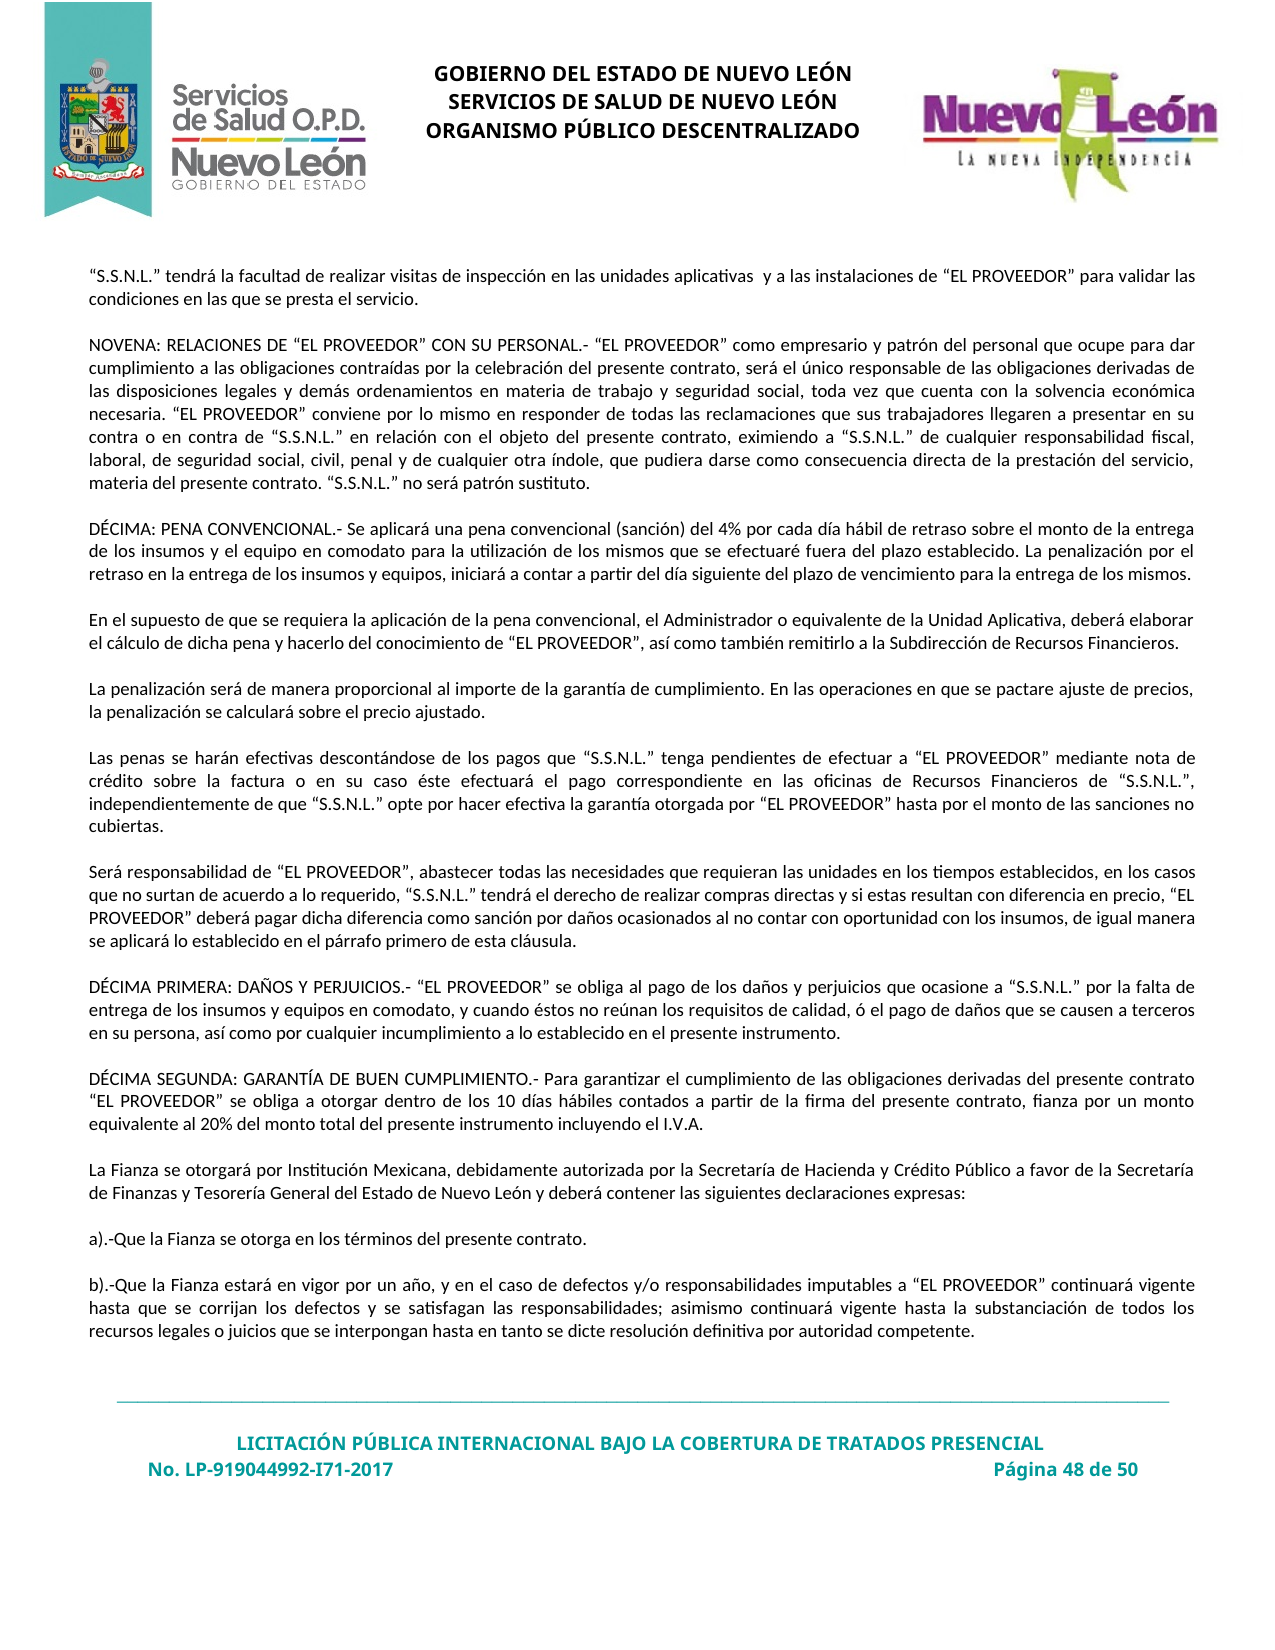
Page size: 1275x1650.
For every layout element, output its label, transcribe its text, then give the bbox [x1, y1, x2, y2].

text b).-Que la Fianza estará en vigor por un año, y en el caso de defectos y/o responsabilidades imputables a “EL PROVEEDOR” continuará vigente hasta que se corrijan los defectos y se satisfagan las responsabilidades; asimismo continuará vigente hasta la substanciación de todos los recursos legales o juicios que se interpongan hasta en tanto se dicte resolución definitiva por autoridad competente. [89, 1273, 1197, 1342]
text NOVENA: RELACIONES DE “EL PROVEEDOR” CON SU PERSONAL.- “EL PROVEEDOR” como empresario y patrón del personal que ocupe para dar cumplimiento a las obligaciones contraídas por la celebración del presente contrato, será el único responsable de las obligaciones derivadas de las disposiciones legales y demás ordenamientos en materia de trabajo y seguridad social, toda vez que cuenta con la solvencia económica necesaria. “EL PROVEEDOR” conviene por lo mismo en responder de todas las reclamaciones que sus trabajadores llegaren a presentar en su contra o en contra de “S.S.N.L.” en relación con el objeto del presente contrato, eximiendo a “S.S.N.L.” de cualquier responsabilidad fiscal, laboral, de seguridad social, civil, penal y de cualquier otra índole, que pudiera darse como consecuencia directa de la prestación del servicio, materia del presente contrato. “S.S.N.L.” no será patrón sustituto. [89, 333, 1197, 494]
text La penalización será de manera proporcional al importe de la garantía de cumplimiento. En las operaciones en que se pactare ajuste de precios, la penalización se calculará sobre el precio ajustado. [89, 677, 1197, 723]
text DÉCIMA: PENA CONVENCIONAL.- Se aplicará una pena convencional (sanción) del 4% por cada día hábil de retraso sobre el monto de la entrega de los insumos y el equipo en comodato para la utilización de los mismos que se efectuaré fuera del plazo establecido. La penalización por el retraso en la entrega de los insumos y equipos, iniciará a contar a partir del día siguiente del plazo de vencimiento para la entrega de los mismos. [89, 517, 1197, 586]
text En el supuesto de que se requiera la aplicación de la pena convencional, el Administrador o equivalente de la Unidad Aplicativa, deberá elaborar el cálculo de dicha pena y hacerlo del conocimiento de “EL PROVEEDOR”, así como también remitirlo a la Subdirección de Recursos Financieros. [89, 608, 1197, 654]
text La Fianza se otorgará por Institución Mexicana, debidamente autorizada por la Secretaría de Hacienda y Crédito Público a favor de la Secretaría de Finanzas y Tesorería General del Estado de Nuevo León y deberá contener las siguientes declaraciones expresas: [89, 1158, 1197, 1204]
text DÉCIMA PRIMERA: DAÑOS Y PERJUICIOS.- “EL PROVEEDOR” se obliga al pago de los daños y perjuicios que ocasione a “S.S.N.L.” por la falta de entrega de los insumos y equipos en comodato, y cuando éstos no reúnan los requisitos de calidad, ó el pago de daños que se causen a terceros en su persona, así como por cualquier incumplimiento a lo establecido en el presente instrumento. [89, 975, 1197, 1044]
text Las penas se harán efectivas descontándose de los pagos que “S.S.N.L.” tenga pendientes de efectuar a “EL PROVEEDOR” mediante nota de crédito sobre la factura o en su caso éste efectuará el pago correspondiente en las oficinas de Recursos Financieros de “S.S.N.L.”, independientemente de que “S.S.N.L.” opte por hacer efectiva la garantía otorgada por “EL PROVEEDOR” hasta por el monto de las sanciones no cubiertas. [89, 746, 1197, 838]
picture [15, 2, 1249, 229]
text DÉCIMA SEGUNDA: GARANTÍA DE BUEN CUMPLIMIENTO.- Para garantizar el cumplimiento de las obligaciones derivadas del presente contrato “EL PROVEEDOR” se obliga a otorgar dentro de los 10 días hábiles contados a partir de la firma del presente contrato, fianza por un monto equivalente al 20% del monto total del presente instrumento incluyendo el I.V.A. [89, 1067, 1197, 1136]
text Será responsabilidad de “EL PROVEEDOR”, abastecer todas las necesidades que requieran las unidades en los tiempos establecidos, en los casos que no surtan de acuerdo a lo requerido, “S.S.N.L.” tendrá el derecho de realizar compras directas y si estas resultan con diferencia en precio, “EL PROVEEDOR” deberá pagar dicha diferencia como sanción por daños ocasionados al no contar con oportunidad con los insumos, de igual manera se aplicará lo establecido en el párrafo primero de esta cláusula. [89, 861, 1197, 952]
text a).-Que la Fianza se otorga en los términos del presente contrato. [89, 1227, 1197, 1250]
text “S.S.N.L.” tendrá la facultad de realizar visitas de inspección en las unidades aplicativas y a las instalaciones de “EL PROVEEDOR” para validar las condiciones en las que se presta el servicio. [89, 265, 1197, 311]
